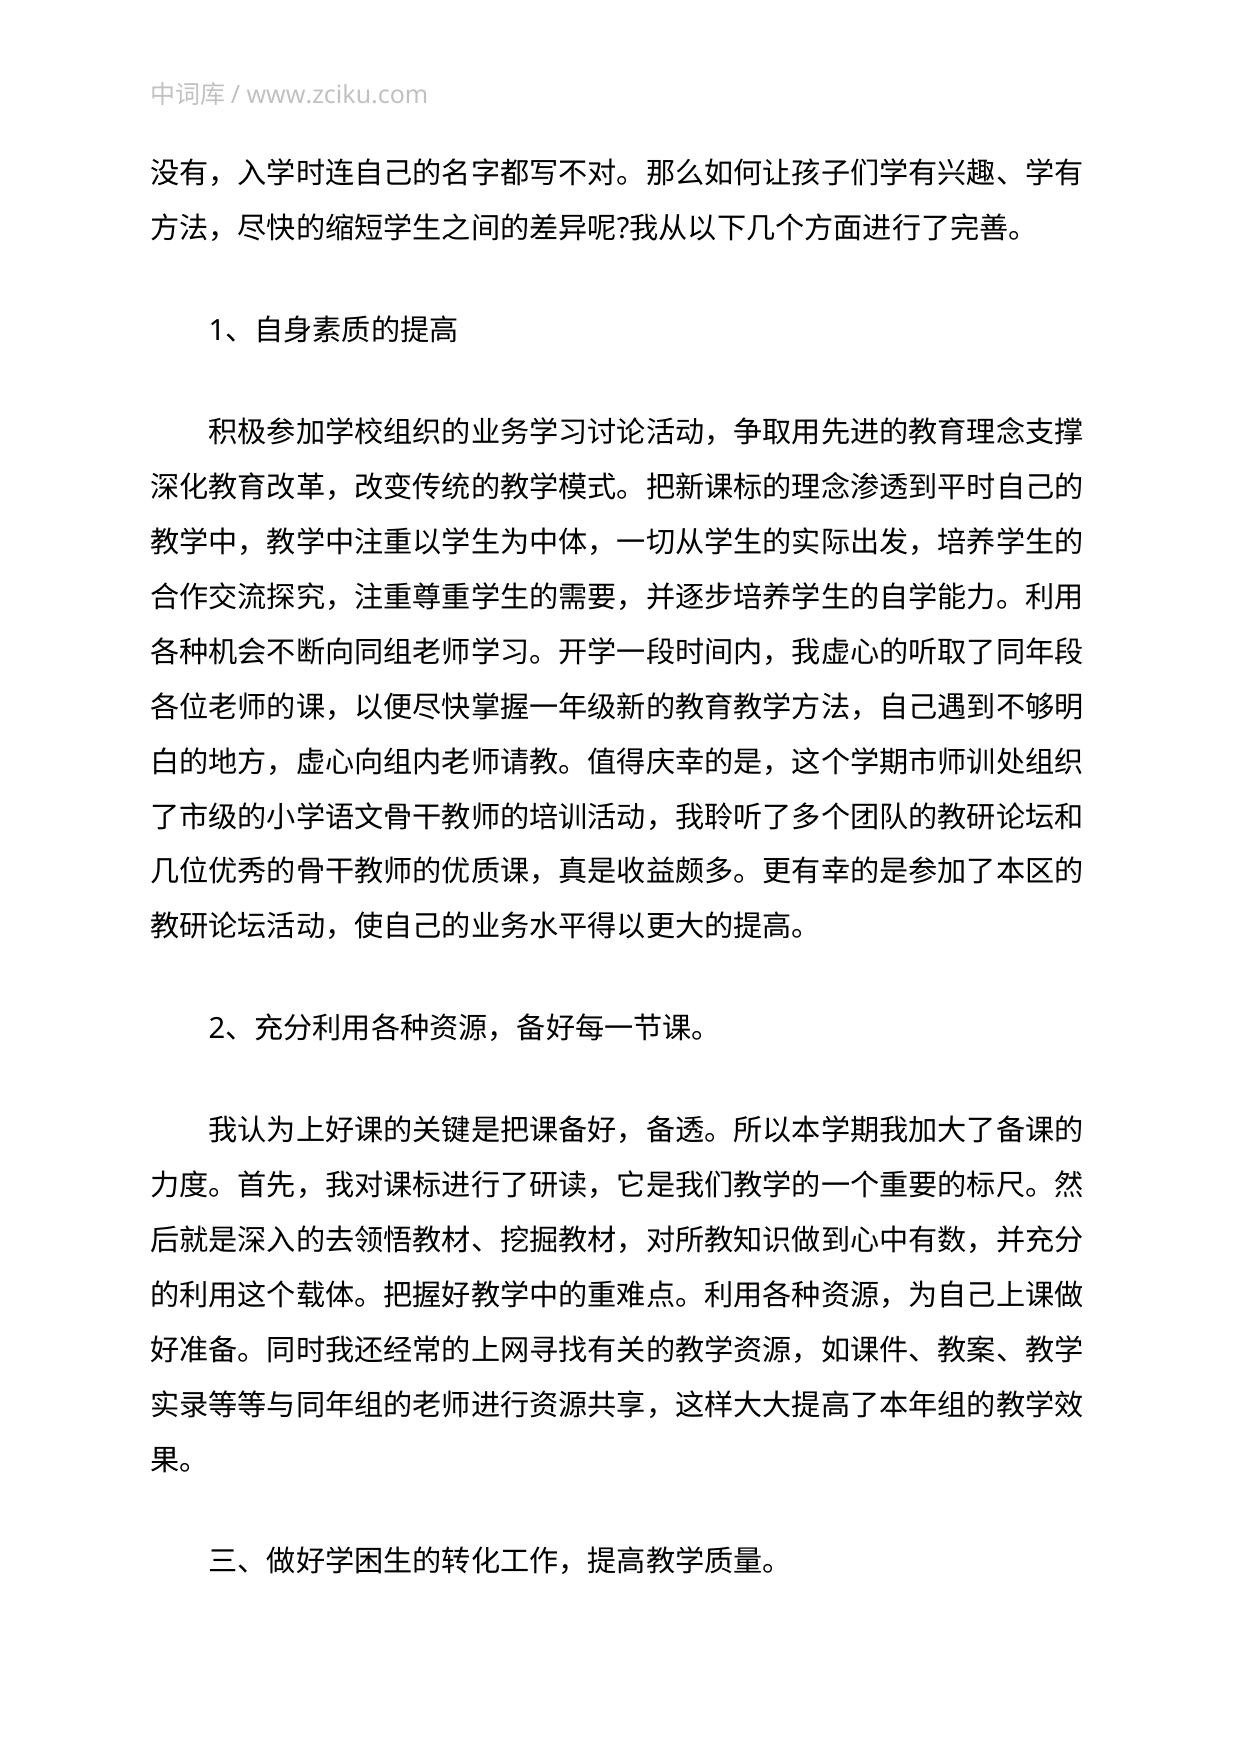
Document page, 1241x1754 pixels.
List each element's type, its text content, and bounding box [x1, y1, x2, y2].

text 2、充分利用各种资源，备好每一节课。 [150, 1005, 1090, 1047]
text 1、自身素质的提高 [150, 307, 1090, 349]
text 积极参加学校组织的业务学习讨论活动，争取用先进的教育理念支撑深化教育改革，改变传统的教学模式。把新课标的理念渗透到平时自己的教学中，教学中注重以学生为中体，一切从学生的实际出发，培养学生的合作交流探究，注重尊重学生的需要，并逐步培养学生的自学能力。利用各种机会不断向同组老师学习。开学一段时间内，我虚心的听取了同年段各位老师的课，以便尽快掌握一年级新的教育教学方法，自己遇到不够明白的地方，虚心向组内老师请教。值得庆幸的是，这个学期市师训处组织了市级的小学语文骨干教师的培训活动，我聆听了多个团队的教研论坛和几位优秀的骨干教师的优质课，真是收益颇多。更有幸的是参加了本区的教研论坛活动，使自己的业务水平得以更大的提高。 [150, 409, 1090, 945]
text 三、做好学困生的转化工作，提高教学质量。 [150, 1538, 1090, 1580]
text 我认为上好课的关键是把课备好，备透。所以本学期我加大了备课的力度。首先，我对课标进行了研读，它是我们教学的一个重要的标尺。然后就是深入的去领悟教材、挖掘教材，对所教知识做到心中有数，并充分的利用这个载体。把握好教学中的重难点。利用各种资源，为自己上课做好准备。同时我还经常的上网寻找有关的教学资源，如课件、教案、教学实录等等与同年组的老师进行资源共享，这样大大提高了本年组的教学效果。 [150, 1107, 1090, 1478]
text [150, 150, 1090, 247]
